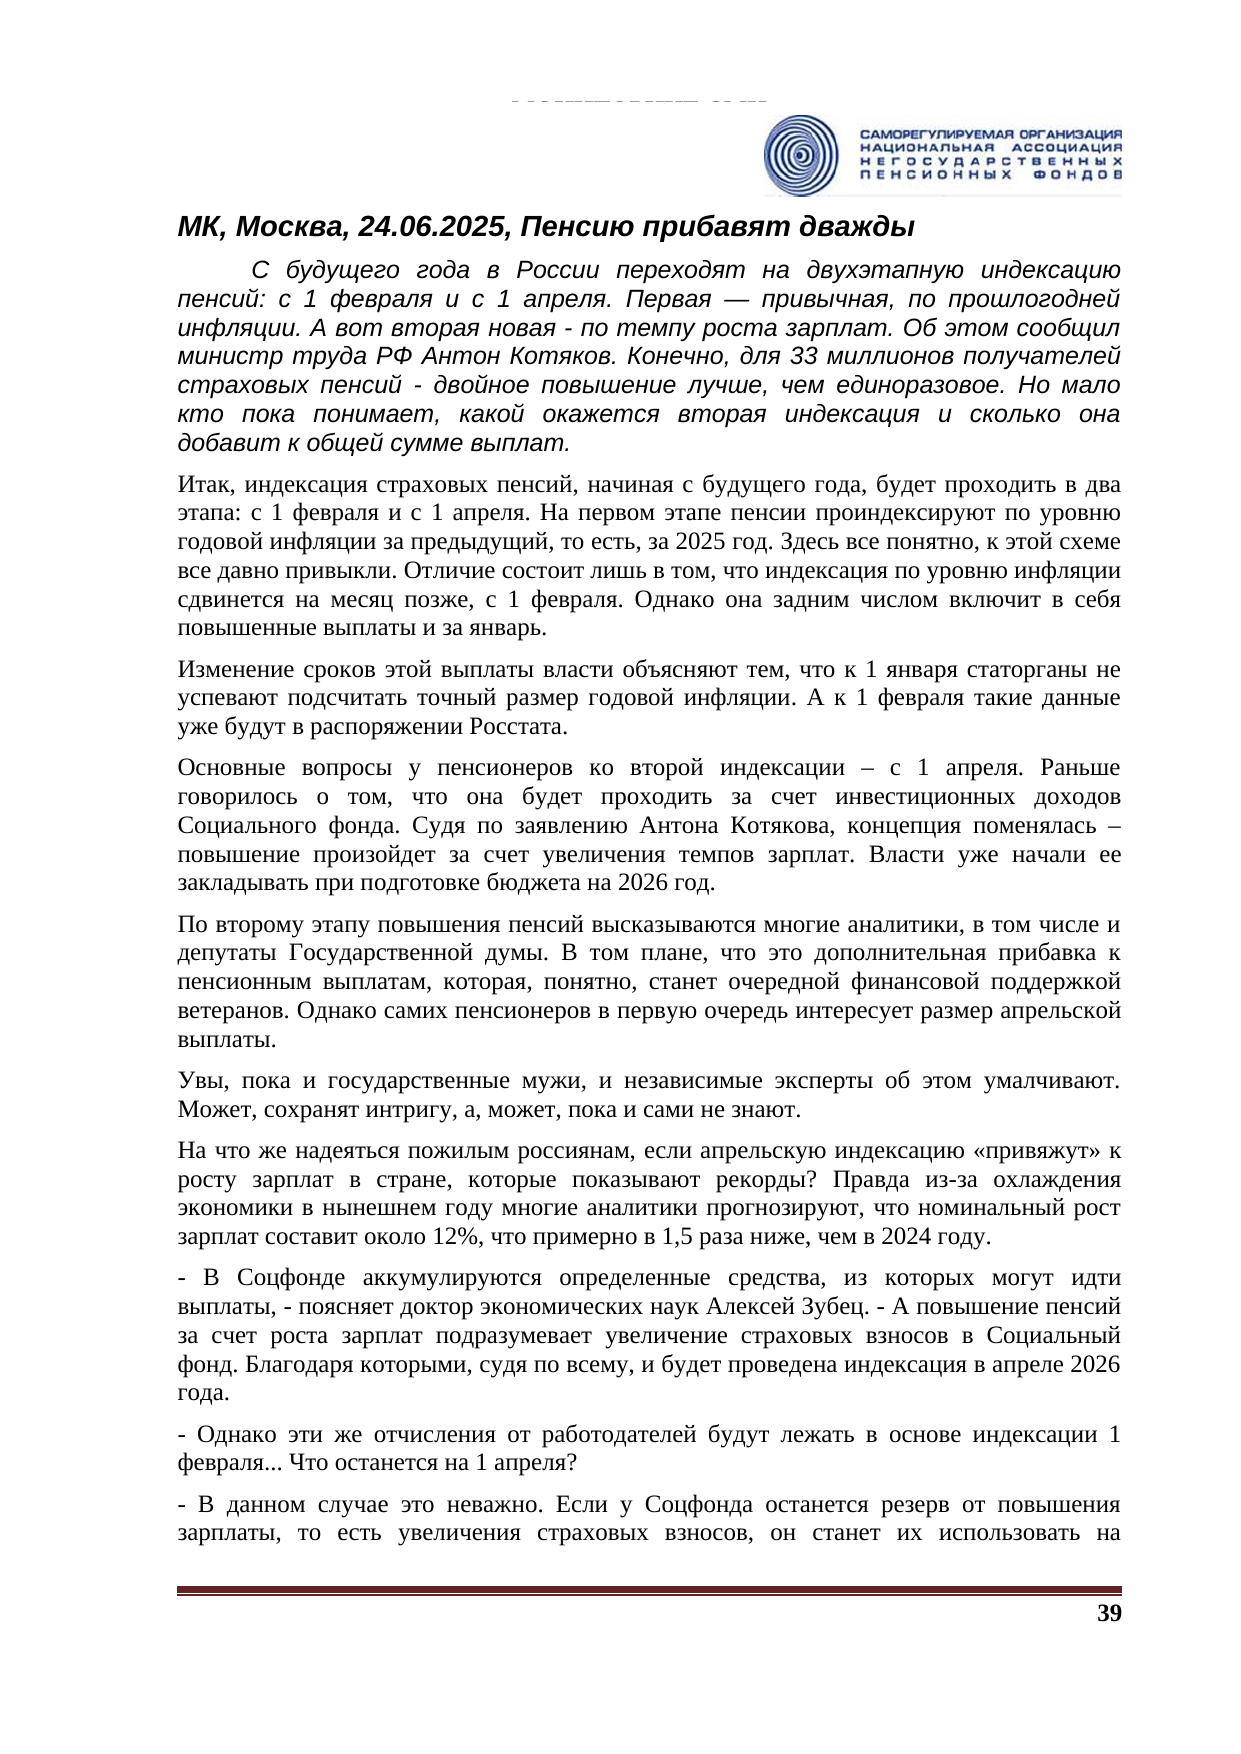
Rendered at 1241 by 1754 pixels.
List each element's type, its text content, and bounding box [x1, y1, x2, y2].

text Итак, индексация страховых пенсий, начиная с будущего года, будет проходить в два этапа: с 1 февраля и с 1 апреля. На первом этапе пенсии проиндексируют по уровню годовой инфляции за предыдущий, то есть, за 2025 год. Здесь все понятно, к этой схеме все давно привыкли. Отличие состоит лишь в том, что индексация по уровню инфляции сдвинется на месяц позже, с 1 февраля. Однако она задним числом включит в себя повышенные выплаты и за январь. [177, 469, 1122, 641]
text Изменение сроков этой выплаты власти объясняют тем, что к 1 января статорганы не успевают подсчитать точный размер годовой инфляции. А к 1 февраля такие данные уже будут в распоряжении Росстата. [177, 654, 1122, 740]
text Увы, пока и государственные мужи, и независимые эксперты об этом умалчивают. Может, сохранят интригу, а, может, пока и сами не знают. [177, 1065, 1122, 1122]
picture [764, 115, 1122, 197]
text На что же надеяться пожилым россиянам, если апрельскую индексацию «привяжут» к росту зарплат в стране, которые показывают рекорды? Правда из-за охлаждения экономики в нынешнем году многие аналитики прогнозируют, что номинальный рост зарплат составит около 12%, что примерно в 1,5 раза ниже, чем в 2024 году. [177, 1135, 1122, 1250]
text - Однако эти же отчисления от работодателей будут лежать в основе индексации 1 февраля... Что останется на 1 апреля? [177, 1419, 1122, 1476]
text По второму этапу повышения пенсий высказываются многие аналитики, в том числе и депутаты Государственной думы. В том плане, что это дополнительная прибавка к пенсионным выплатам, которая, понятно, станет очередной финансовой поддержкой ветеранов. Однако самих пенсионеров в первую очередь интересует размер апрельской выплаты. [177, 909, 1122, 1052]
subtitle МК, Москва, 24.06.2025, Пенсию прибавят дважды [177, 209, 1122, 242]
subtitle С будущего года в России переходят на двухэтапную индексацию пенсий: с 1 февраля и с 1 апреля. Первая — привычная, по прошлогодней инфляции. А вот вторая новая - по темпу роста зарплат. Об этом сообщил министр труда РФ Антон Котяков. Конечно, для 33 миллионов получателей страховых пенсий - двойное повышение лучше, чем единоразовое. Но мало кто пока понимает, какой окажется вторая индексация и сколько она добавит к общей сумме выплат. [177, 255, 1122, 456]
text - В Соцфонде аккумулируются определенные средства, из которых могут идти выплаты, - поясняет доктор экономических наук Алексей Зубец. - А повышение пенсий за счет роста зарплат подразумевает увеличение страховых взносов в Социальный фонд. Благодаря которыми, судя по всему, и будет проведена индексация в апреле 2026 года. [177, 1262, 1122, 1406]
text Основные вопросы у пенсионеров ко второй индексации – с 1 апреля. Раньше говорилось о том, что она будет проходить за счет инвестиционных доходов Социального фонда. Судя по заявлению Антона Котякова, концепция поменялась – повышение произойдет за счет увеличения темпов зарплат. Власти уже начали ее закладывать при подготовке бюджета на 2026 год. [177, 752, 1122, 896]
